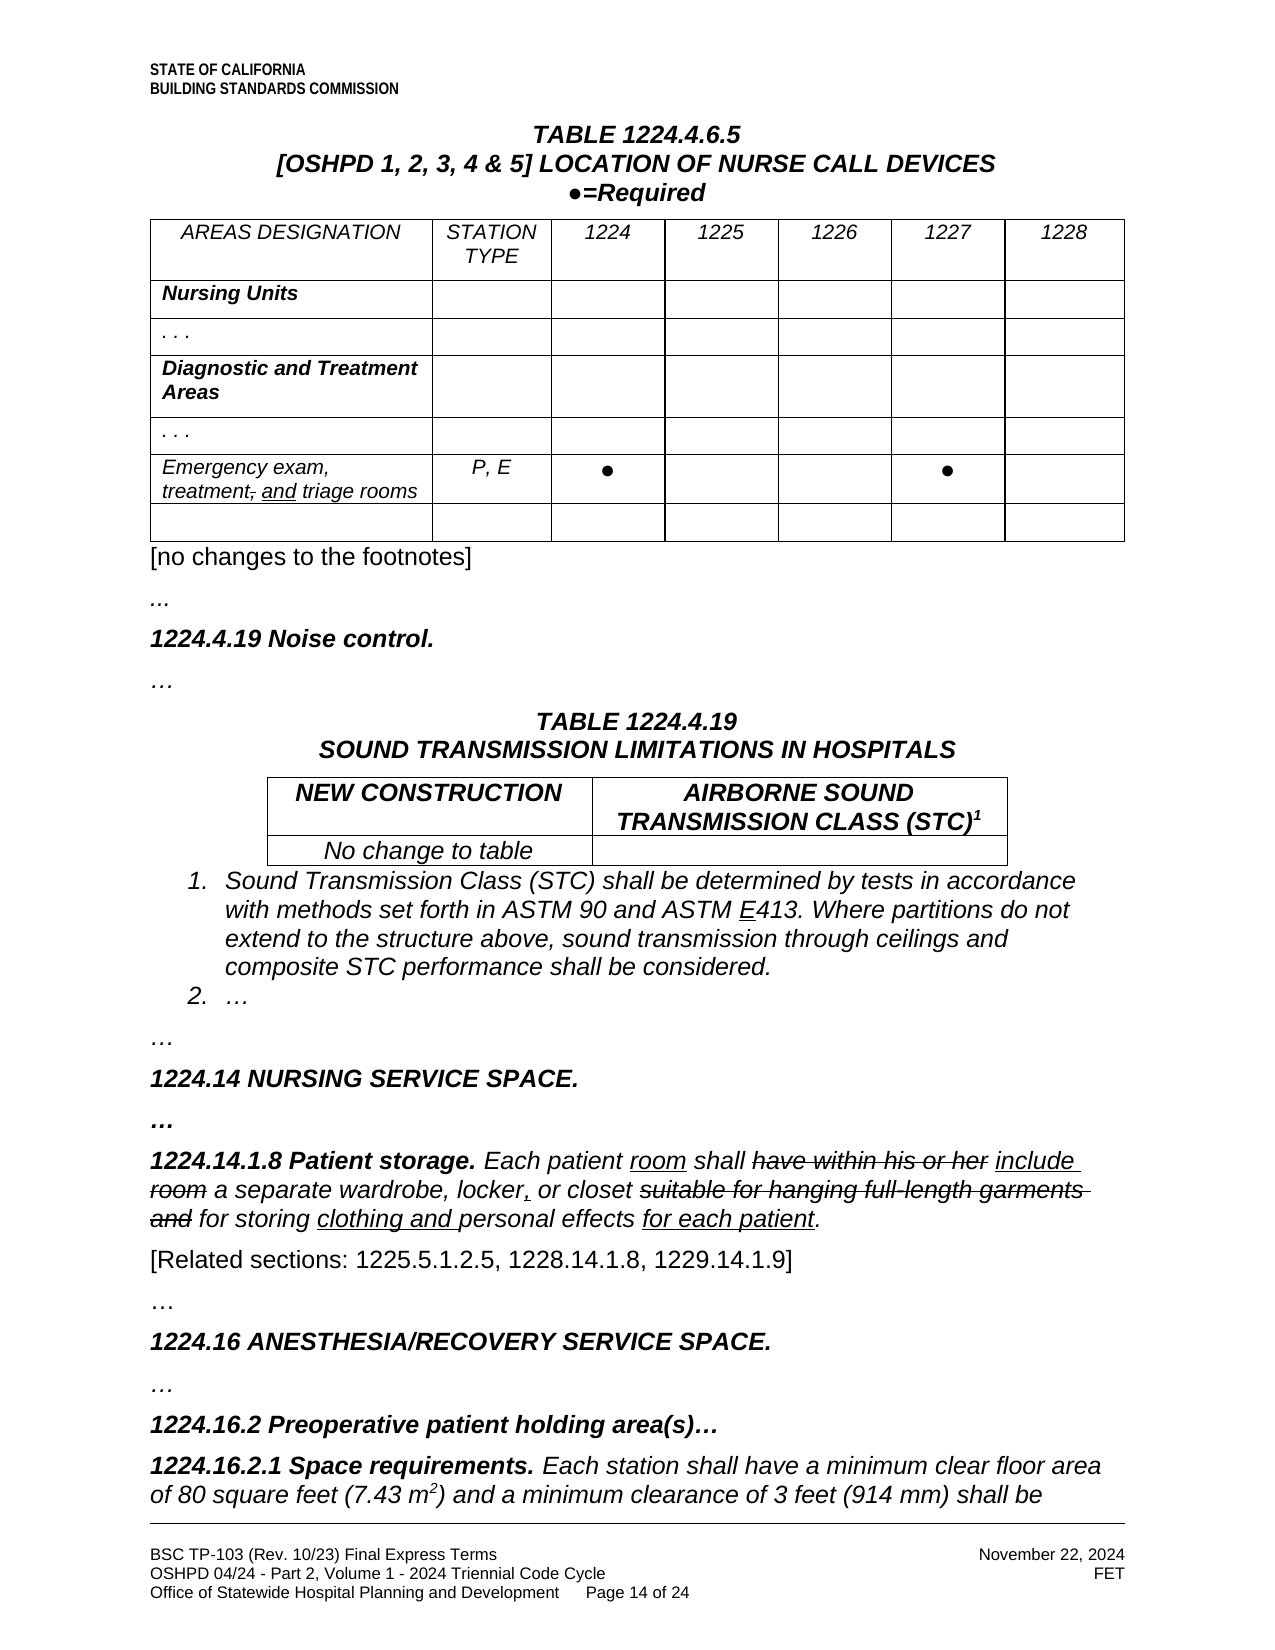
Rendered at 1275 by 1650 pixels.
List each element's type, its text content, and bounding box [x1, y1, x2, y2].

text 1224.16.2 Preoperative patient holding area(s)… [150, 1410, 1125, 1438]
table_cell ● [892, 455, 1004, 503]
text … [150, 665, 1125, 694]
text … [150, 1022, 1125, 1051]
table_cell [666, 455, 778, 503]
text TABLE 1224.4.19 [150, 707, 1125, 735]
text [no changes to the footnotes] [150, 542, 1125, 570]
table_header 1225 [666, 220, 778, 280]
table_cell [552, 281, 664, 318]
table_cell [666, 319, 778, 355]
table_cell [1006, 356, 1124, 417]
table_cell [779, 356, 891, 417]
table_cell . . . [151, 418, 432, 454]
table_cell [779, 455, 891, 503]
table_cell [779, 504, 891, 541]
table_header 1226 [779, 220, 891, 280]
table_cell [552, 504, 664, 541]
table_header 1224 [552, 220, 664, 280]
table_cell [1006, 504, 1124, 541]
table_cell No change to table [268, 836, 592, 865]
table_cell [892, 418, 1004, 454]
table_cell [892, 504, 1004, 541]
table_cell [1006, 281, 1124, 318]
table_cell [433, 319, 551, 355]
text … [150, 1105, 1125, 1133]
table_cell [779, 319, 891, 355]
list … [187, 981, 1125, 1010]
table_cell [552, 418, 664, 454]
text 1224.4.19 Noise control. [150, 624, 1125, 653]
table_cell P, E [433, 455, 551, 503]
text 1224.16 ANESTHESIA/RECOVERY SERVICE SPACE. [150, 1327, 1125, 1356]
table_cell Diagnostic and Treatment Areas [151, 356, 432, 417]
text [OSHPD 1, 2, 3, 4 & 5] LOCATION OF NURSE CALL DEVICES [150, 149, 1125, 177]
table_cell [666, 281, 778, 318]
text 1224.14.1.8 Patient storage. Each patient room shall have within his or her include room a separate wardrobe, locker, or closet suitable for hanging full-length garments and for storing clothing and personal effects for each patient. [150, 1146, 1125, 1232]
text ●=Required [150, 177, 1125, 206]
table_cell [666, 418, 778, 454]
table_header AIRBORNE SOUND TRANSMISSION CLASS (STC)1 [593, 778, 1007, 835]
table_cell [892, 356, 1004, 417]
table_cell [779, 418, 891, 454]
text SOUND TRANSMISSION LIMITATIONS IN HOSPITALS [150, 735, 1125, 764]
text TABLE 1224.4.6.5 [150, 120, 1125, 149]
table_cell ● [552, 455, 664, 503]
table_cell [1006, 418, 1124, 454]
table_cell [666, 504, 778, 541]
text [Related sections: 1225.5.1.2.5, 1228.14.1.8, 1229.14.1.9] [150, 1245, 1125, 1273]
table_cell [779, 281, 891, 318]
table_header 1228 [1006, 220, 1124, 280]
table_cell Emergency exam, treatment, and triage rooms [151, 455, 432, 503]
table_cell [433, 418, 551, 454]
table_header STATION TYPE [433, 220, 551, 280]
text … [150, 1286, 1125, 1315]
table_cell [433, 504, 551, 541]
table_header AREAS DESIGNATION [151, 220, 432, 280]
table_cell [892, 319, 1004, 355]
table_cell [151, 504, 432, 541]
table_cell [433, 281, 551, 318]
table_cell [552, 319, 664, 355]
table_cell [666, 356, 778, 417]
table_cell [593, 836, 1007, 865]
table_cell [433, 356, 551, 417]
list Sound Transmission Class (STC) shall be determined by tests in accordance with methods set forth in ASTM 90 and ASTM E413. Where partitions do not extend to the structure above, sound transmission through ceilings and composite STC performance shall be considered. [187, 866, 1125, 981]
table_cell [552, 356, 664, 417]
text 1224.14 NURSING SERVICE SPACE. [150, 1063, 1125, 1092]
text ... [150, 583, 1125, 612]
table_cell Nursing Units [151, 281, 432, 318]
table_header NEW CONSTRUCTION [268, 778, 592, 835]
table_cell [1006, 319, 1124, 355]
table_cell [1006, 455, 1124, 503]
table_header 1227 [892, 220, 1004, 280]
text … [150, 1368, 1125, 1397]
table_cell [892, 281, 1004, 318]
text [150, 1451, 1125, 1508]
table_cell . . . [151, 319, 432, 355]
